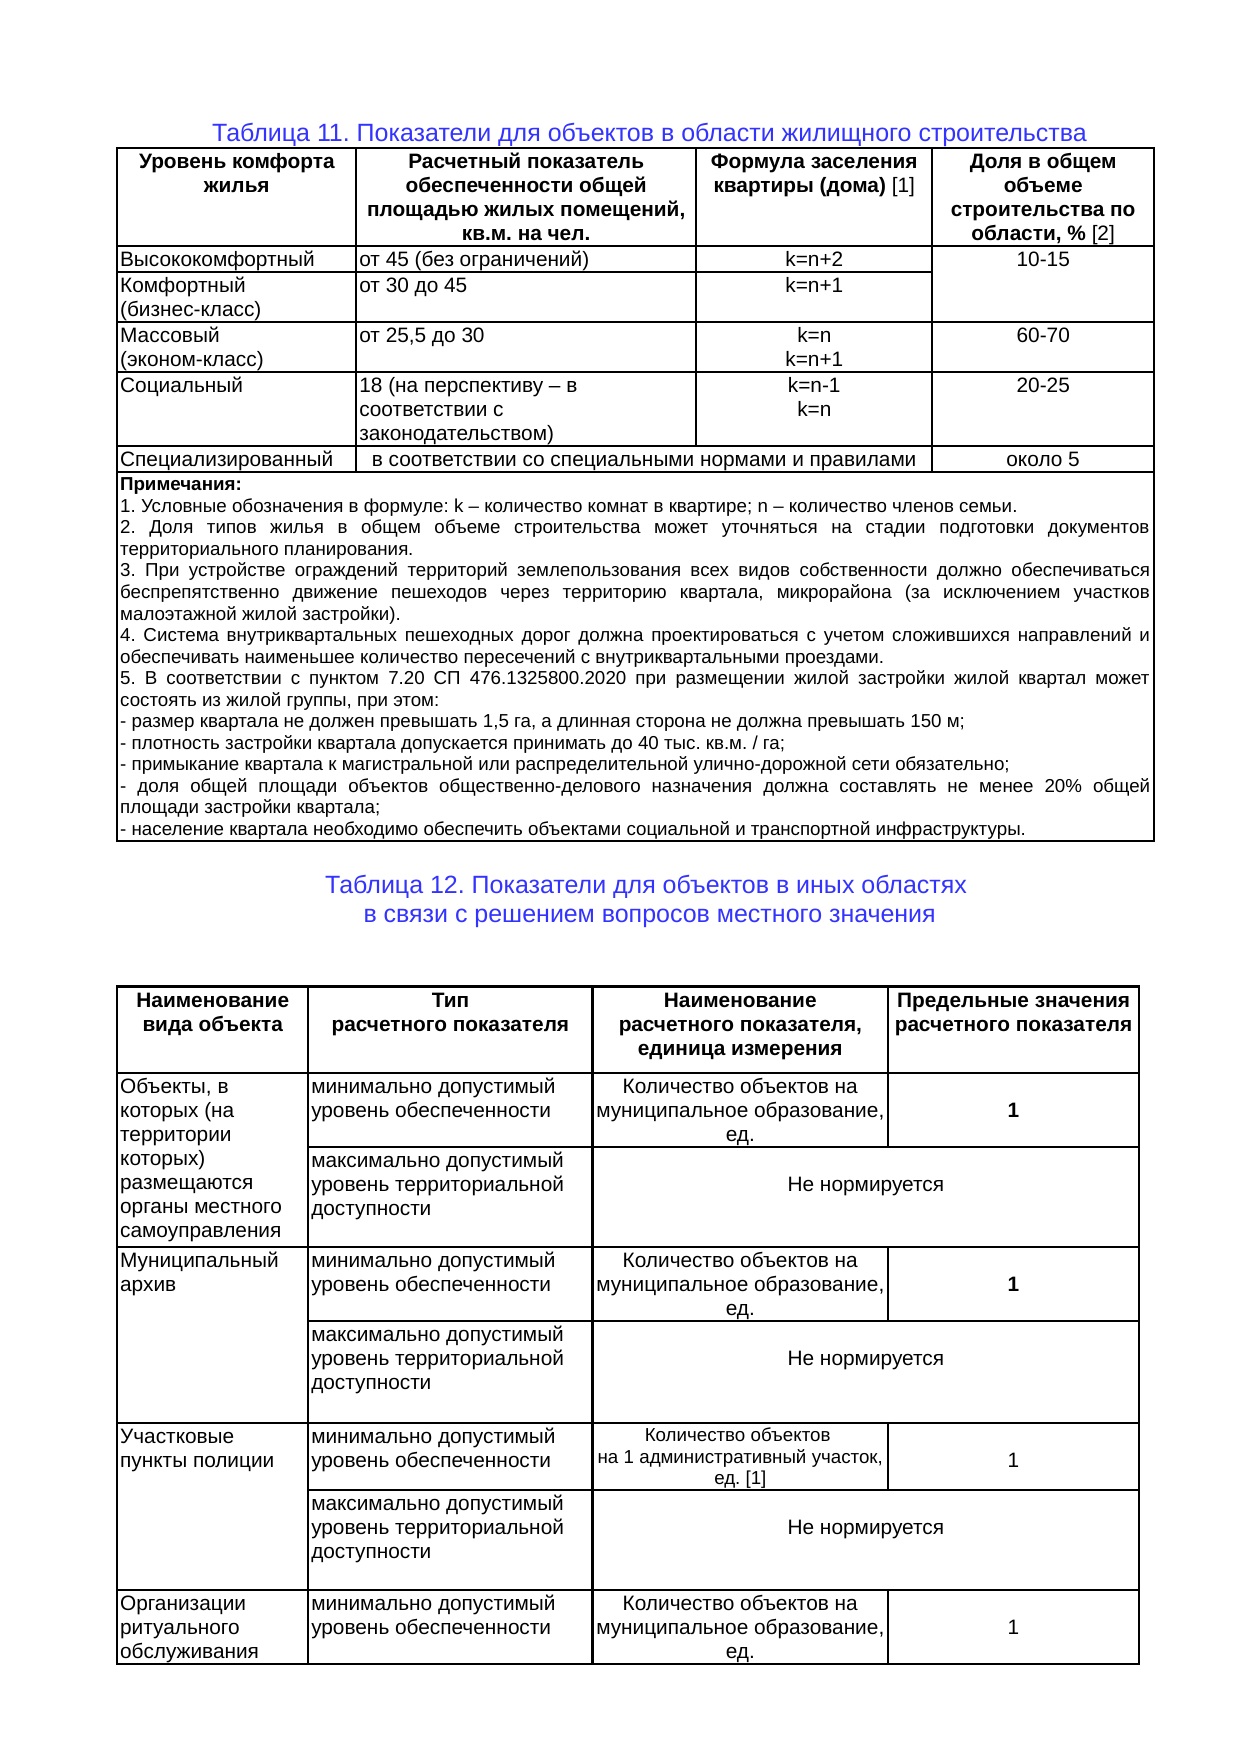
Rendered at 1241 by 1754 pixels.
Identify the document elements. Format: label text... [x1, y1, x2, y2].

subtitle Таблица 11. Показатели для объектов в области жилищного строительства [118, 118, 1181, 147]
table_cell Количество объектов на муниципальное образование, ед. [594, 1248, 887, 1320]
table_header Расчетный показатель обеспеченности общей площадью жилых помещений, кв.м. на чел. [357, 149, 695, 245]
table_header Наименование вида объекта [118, 988, 307, 1072]
table_cell минимально допустимый уровень обеспеченности [309, 1591, 591, 1663]
table_header Предельные значения расчетного показателя [889, 988, 1138, 1072]
table_cell k=n-1 k=n [697, 373, 931, 445]
table_cell Социальный [118, 373, 355, 445]
table_cell максимально допустимый уровень территориальной доступности [309, 1148, 591, 1246]
table_cell 1 [889, 1591, 1138, 1663]
table_cell 60-70 [933, 323, 1153, 371]
table_cell максимально допустимый уровень территориальной доступности [309, 1322, 591, 1422]
table_cell Объекты, в которых (на территории которых) размещаются органы местного самоуправления [118, 1074, 307, 1246]
table_cell минимально допустимый уровень обеспеченности [309, 1424, 591, 1489]
table_cell Муниципальный архив [118, 1248, 307, 1422]
table_cell k=n+1 [697, 273, 931, 321]
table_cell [309, 1491, 591, 1589]
table_cell в соответствии со специальными нормами и правилами [357, 447, 931, 471]
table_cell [118, 1591, 307, 1663]
table_header Тип расчетного показателя [309, 988, 591, 1072]
table_cell Не нормируется [594, 1148, 1138, 1246]
table_cell 20-25 [933, 373, 1153, 445]
table_header Доля в общем объеме строительства по области, % [2] [933, 149, 1153, 245]
table_header Наименование расчетного показателя, единица измерения [594, 988, 887, 1072]
table_cell 10-15 [933, 247, 1153, 321]
table_cell Количество объектов на муниципальное образование, ед. [594, 1074, 887, 1146]
table_cell Примечания: 1. Условные обозначения в формуле: k – количество комнат в квартире; n – количество членов семьи. 2. Доля типов жилья в общем объеме строительства может уточняться на стадии подготовки документов территориального планирования. 3. При устройстве ограждений территорий землепользования всех видов собственности должно обеспечиваться беспрепятственно движение пешеходов через территорию квартала, микрорайона (за исключением участков малоэтажной жилой застройки). 4. Система внутриквартальных пешеходных дорог должна проектироваться с учетом сложившихся направлений и обеспечивать наименьшее количество пересечений с внутриквартальными проездами. 5. В соответствии с пунктом 7.20 СП 476.1325800.2020 при размещении жилой застройки жилой квартал может состоять из жилой группы, при этом: - размер квартала не должен превышать , а длинная сторона не должна превышать ; - плотность застройки квартала допускается принимать до 40 тыс. кв.м. / га; - примыкание квартала к магистральной или распределительной улично-дорожной сети обязательно; - доля общей площади объектов общественно-делового назначения должна составлять не менее 20% общей площади застройки квартала; - население квартала необходимо обеспечить объектами социальной и транспортной инфраструктуры. [118, 473, 1153, 839]
table_cell Специализированный [118, 447, 355, 471]
table_cell Высококомфортный [118, 247, 355, 271]
table_cell Комфортный (бизнес-класс) [118, 273, 355, 321]
table_cell минимально допустимый уровень обеспеченности [309, 1248, 591, 1320]
table_cell от 45 (без ограничений) [357, 247, 695, 271]
table_cell 1 [889, 1424, 1138, 1489]
table_cell k=n+2 [697, 247, 931, 271]
table_cell 1 [889, 1248, 1138, 1320]
table_header Уровень комфорта жилья [118, 149, 355, 245]
subtitle Таблица 12. Показатели для объектов в иных областях в связи с решением вопросов местного значения [118, 870, 1181, 928]
table_cell Количество объектов на муниципальное образование, ед. [594, 1591, 887, 1663]
table_cell Не нормируется [594, 1491, 1138, 1589]
table_header Формула заселения квартиры (дома) [1] [697, 149, 931, 245]
table_cell от 30 до 45 [357, 273, 695, 321]
table_cell около 5 [933, 447, 1153, 471]
table_cell от 25,5 до 30 [357, 323, 695, 371]
table_cell минимально допустимый уровень обеспеченности [309, 1074, 591, 1146]
table_cell 1 [889, 1074, 1138, 1146]
table_cell k=n k=n+1 [697, 323, 931, 371]
table_cell 18 (на перспективу – в соответствии с законодательством) [357, 373, 695, 445]
table_cell Участковые пункты полиции [118, 1424, 307, 1589]
table_cell Количество объектов на 1 административный участок, ед. [1] [594, 1424, 887, 1489]
table_cell Не нормируется [594, 1322, 1138, 1422]
table_cell Массовый (эконом-класс) [118, 323, 355, 371]
